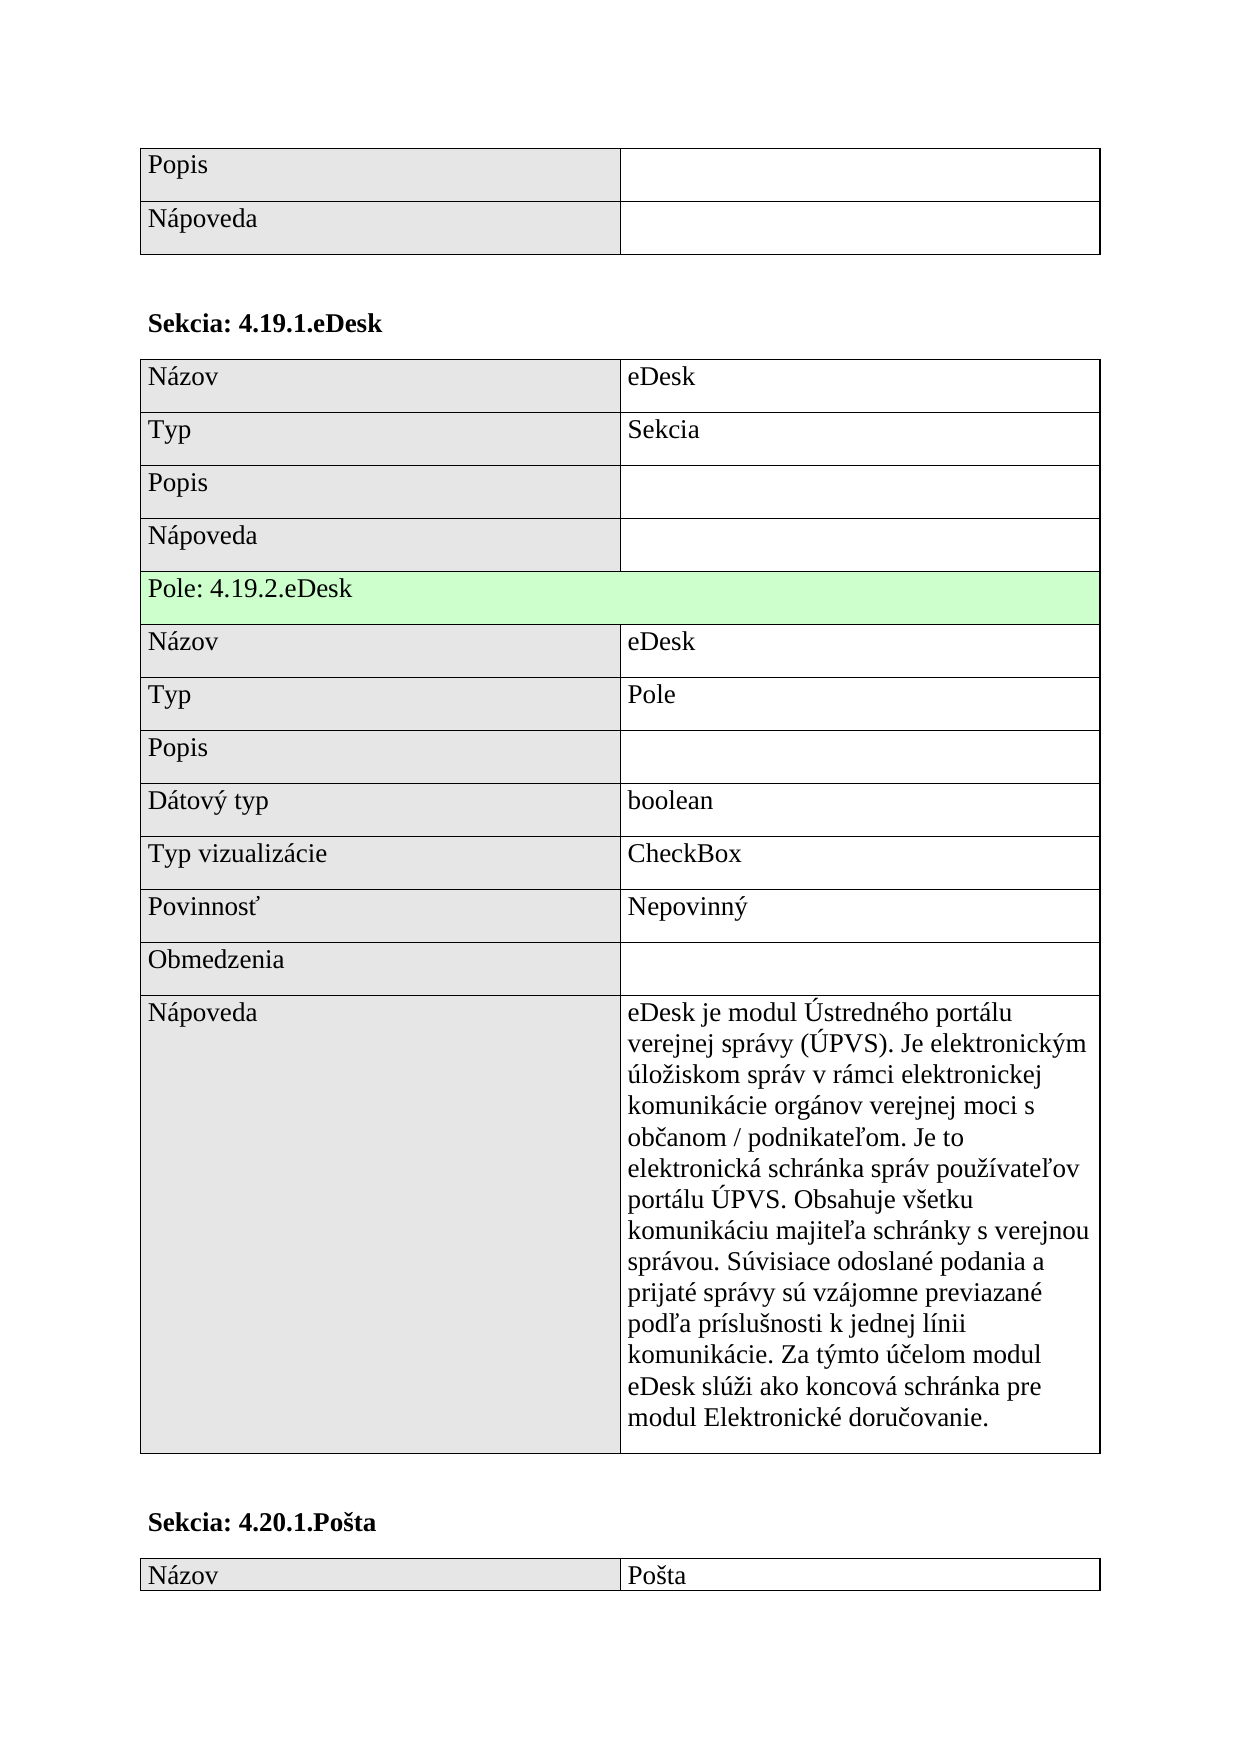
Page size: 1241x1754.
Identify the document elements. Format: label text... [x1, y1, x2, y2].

table_cell Typ [141, 678, 620, 730]
table_cell [621, 943, 1099, 995]
table_cell [621, 731, 1099, 783]
table_cell [621, 202, 1099, 254]
table_cell eDesk [621, 625, 1099, 677]
table_header Názov [141, 360, 620, 412]
table_cell Popis [141, 466, 620, 518]
table_cell Nepovinný [621, 890, 1099, 942]
table_cell Typ vizualizácie [141, 837, 620, 889]
table_cell Dátový typ [141, 784, 620, 836]
table_cell Typ [141, 413, 620, 465]
table_cell Nápoveda [141, 996, 620, 1453]
table_cell Popis [141, 149, 620, 201]
table_cell Nápoveda [141, 202, 620, 254]
table_cell Pole [621, 678, 1099, 730]
table_cell [621, 466, 1099, 518]
table_cell Povinnosť [141, 890, 620, 942]
table_cell Obmedzenia [141, 943, 620, 995]
table_cell [621, 519, 1099, 571]
table_cell Sekcia [621, 413, 1099, 465]
table_header Názov [141, 1559, 620, 1590]
table_cell CheckBox [621, 837, 1099, 889]
text Sekcia: 4.19.1.eDesk [148, 307, 1093, 338]
table_cell Nápoveda [141, 519, 620, 571]
table_header eDesk [621, 360, 1099, 412]
table_cell boolean [621, 784, 1099, 836]
table_cell [621, 149, 1099, 201]
text Sekcia: 4.20.1.Pošta [148, 1506, 1093, 1537]
table_cell Pole: 4.19.2.eDesk [141, 572, 1099, 624]
table_cell Názov [141, 625, 620, 677]
table_cell eDesk je modul Ústredného portálu verejnej správy (ÚPVS). Je elektronickým úložiskom správ v rámci elektronickej komunikácie orgánov verejnej moci s občanom / podnikateľom. Je to elektronická schránka správ používateľov portálu ÚPVS. Obsahuje všetku komunikáciu majiteľa schránky s verejnou správou. Súvisiace odoslané podania a prijaté správy sú vzájomne previazané podľa príslušnosti k jednej línii komunikácie. Za týmto účelom modul eDesk slúži ako koncová schránka pre modul Elektronické doručovanie. [621, 996, 1099, 1453]
table_header Pošta [621, 1559, 1099, 1590]
table_cell Popis [141, 731, 620, 783]
